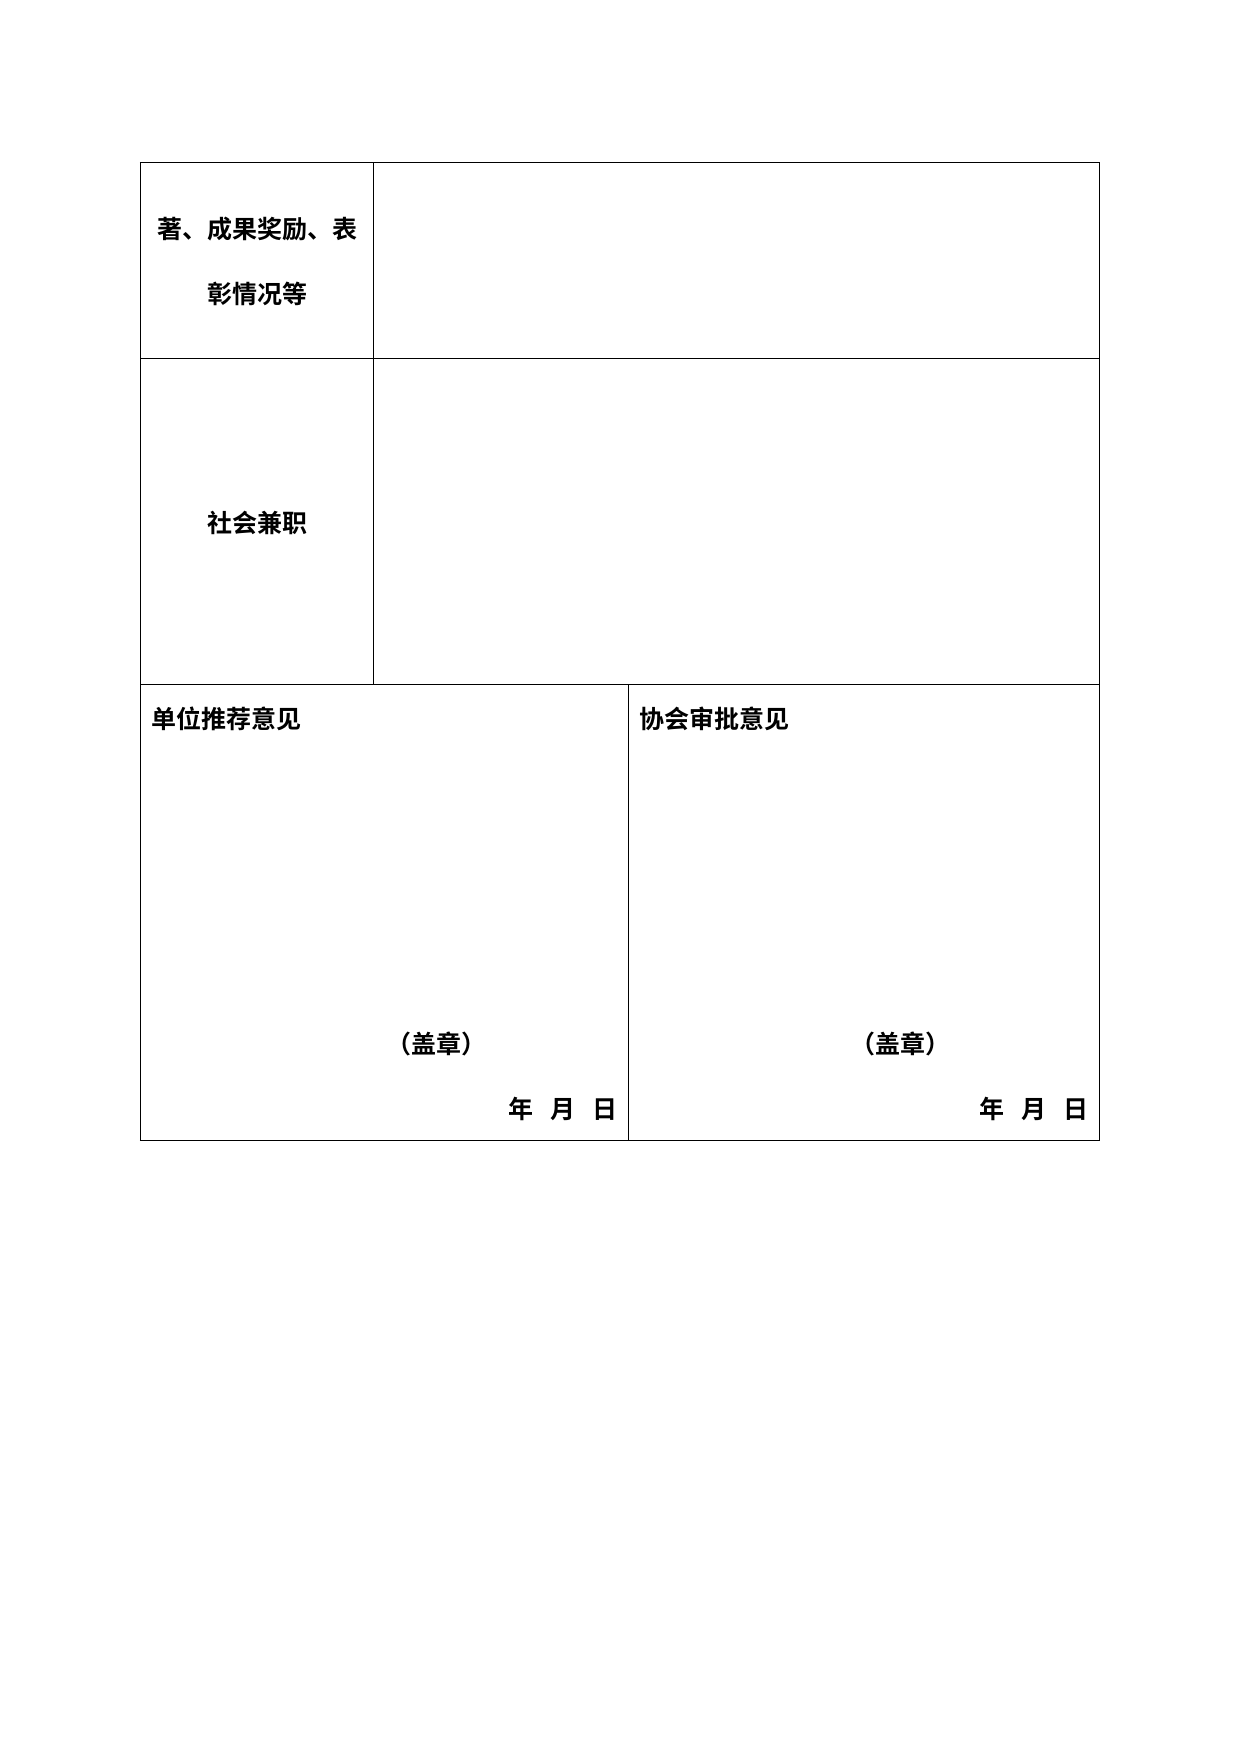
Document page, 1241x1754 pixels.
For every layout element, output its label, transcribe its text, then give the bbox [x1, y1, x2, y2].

table_cell 社会兼职 [141, 359, 373, 684]
table_cell [374, 359, 1099, 684]
table_cell 单位推荐意见 （盖章） 年 月 日 [141, 685, 628, 1140]
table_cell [141, 163, 373, 358]
table_cell 协会审批意见 （盖章） 年 月 日 [629, 685, 1099, 1140]
table_cell [374, 163, 1099, 358]
